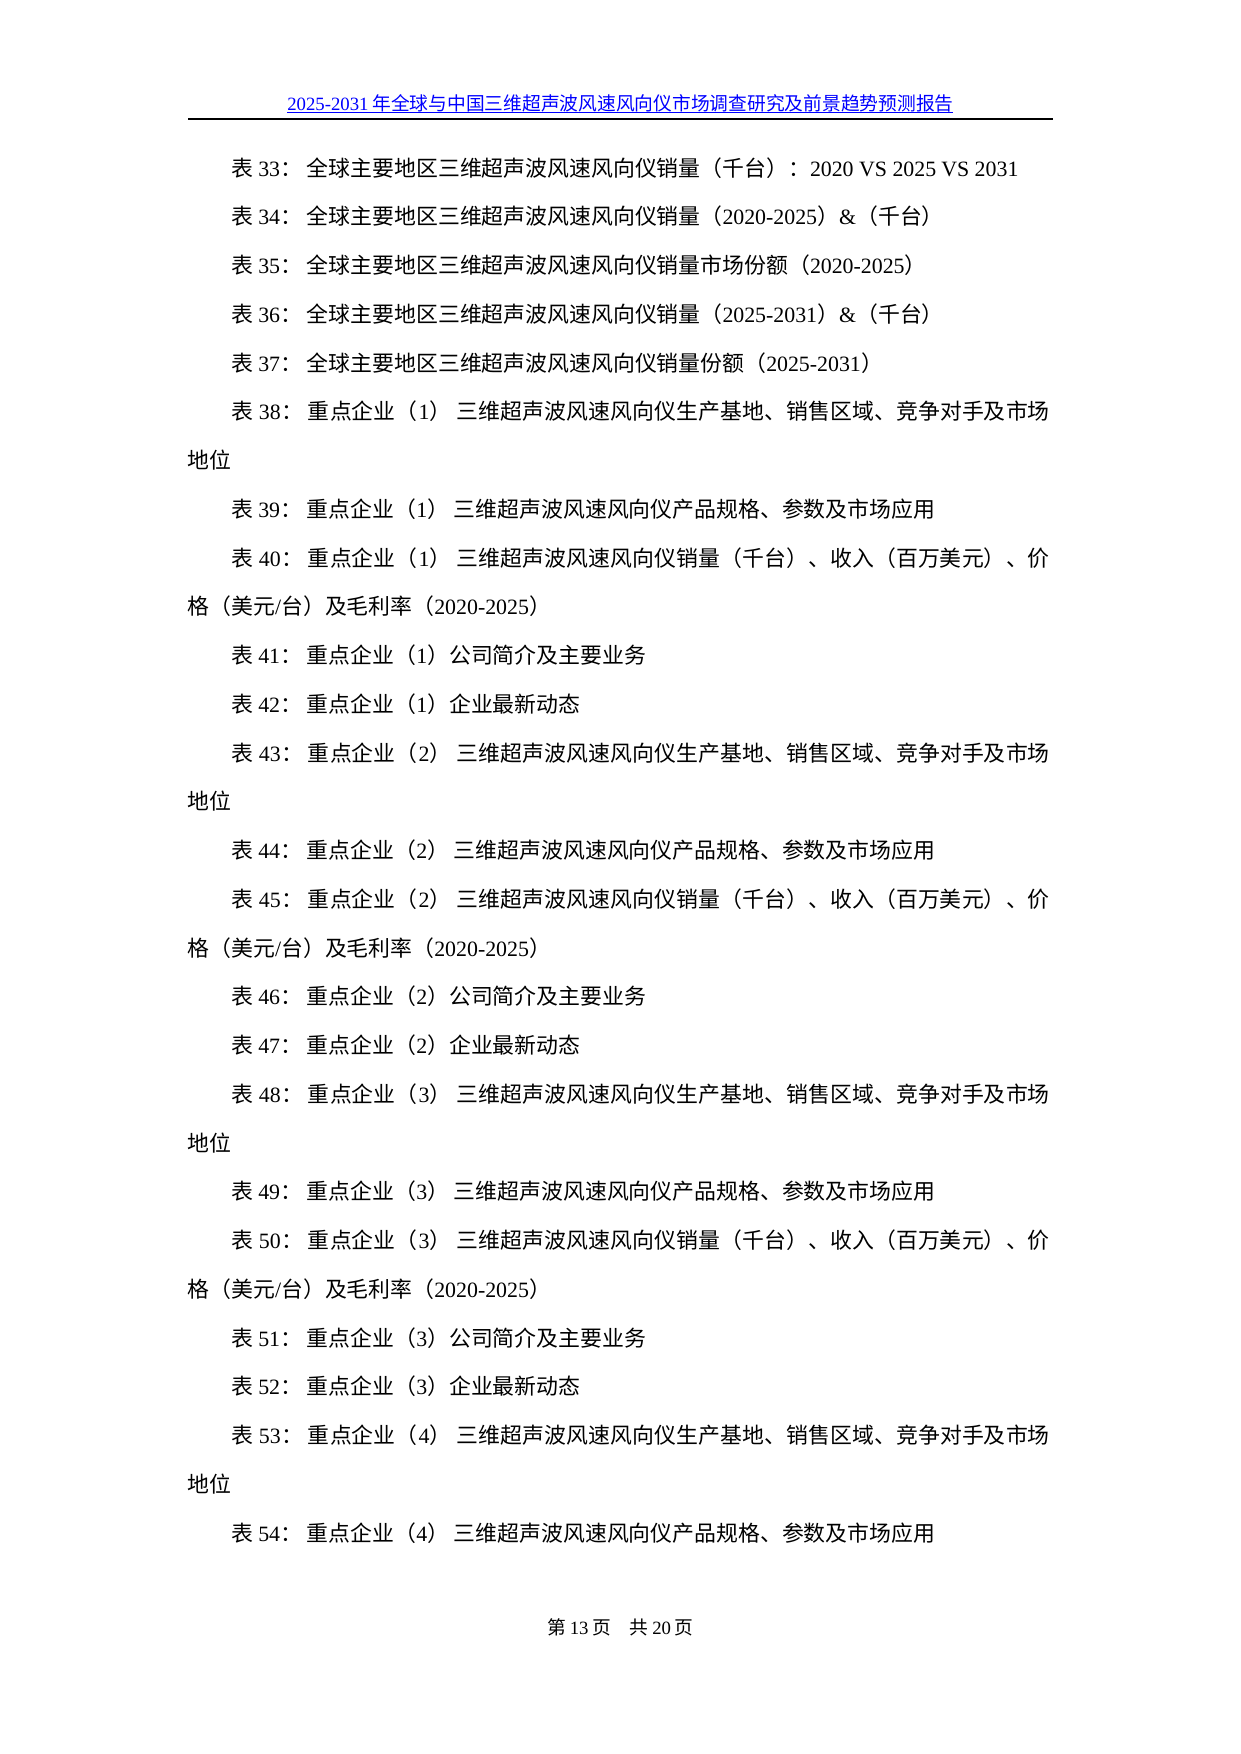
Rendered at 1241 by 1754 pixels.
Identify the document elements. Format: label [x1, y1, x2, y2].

text [187, 150, 1053, 1548]
